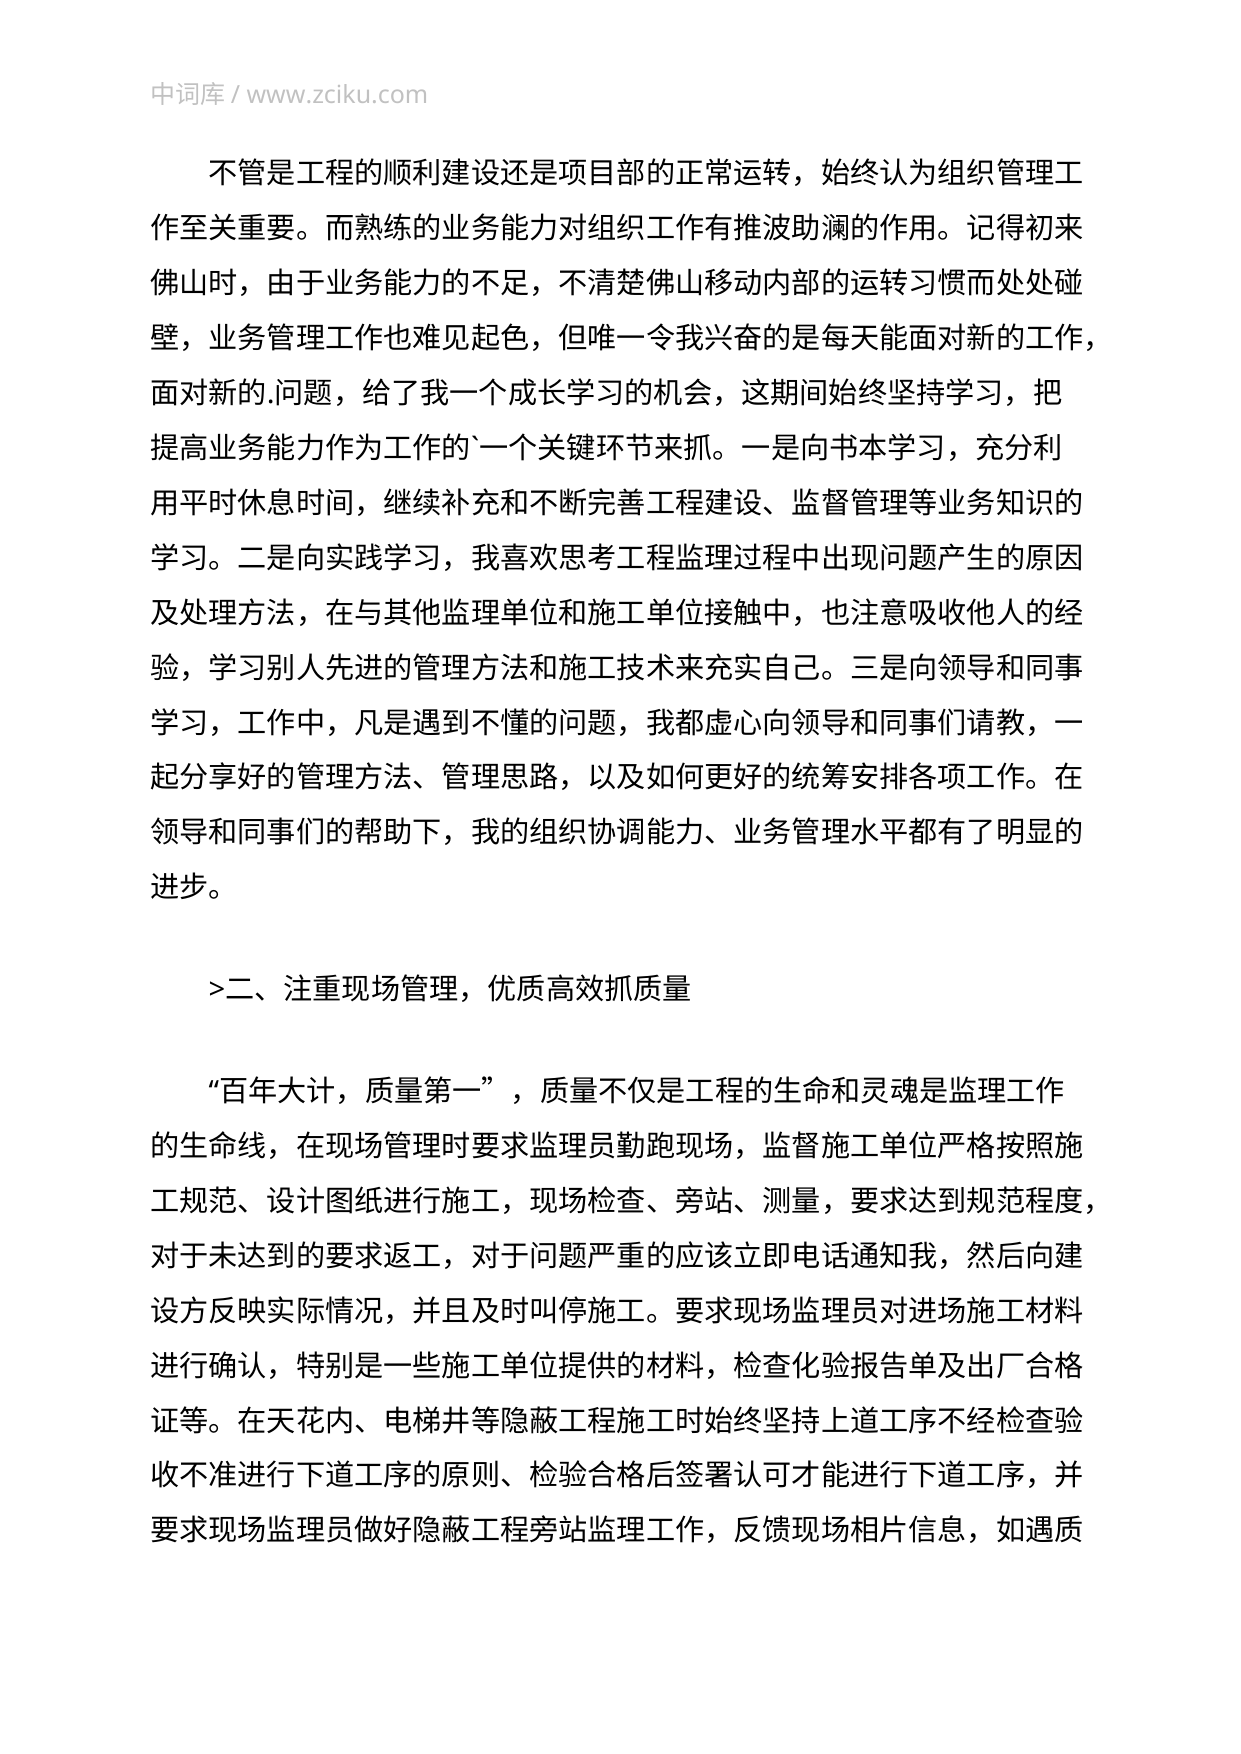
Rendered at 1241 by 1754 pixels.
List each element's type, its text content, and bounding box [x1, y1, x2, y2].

text >二、注重现场管理，优质高效抓质量 [150, 966, 1090, 1008]
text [150, 1068, 1090, 1549]
text 不管是工程的顺利建设还是项目部的正常运转，始终认为组织管理工作至关重要。而熟练的业务能力对组织工作有推波助澜的作用。记得初来佛山时，由于业务能力的不足，不清楚佛山移动内部的运转习惯而处处碰壁，业务管理工作也难见起色，但唯一令我兴奋的是每天能面对新的工作，面对新的.问题，给了我一个成长学习的机会，这期间始终坚持学习，把提高业务能力作为工作的`一个关键环节来抓。一是向书本学习，充分利用平时休息时间，继续补充和不断完善工程建设、监督管理等业务知识的学习。二是向实践学习，我喜欢思考工程监理过程中出现问题产生的原因及处理方法，在与其他监理单位和施工单位接触中，也注意吸收他人的经验，学习别人先进的管理方法和施工技术来充实自己。三是向领导和同事学习，工作中，凡是遇到不懂的问题，我都虚心向领导和同事们请教，一起分享好的管理方法、管理思路，以及如何更好的统筹安排各项工作。在领导和同事们的帮助下，我的组织协调能力、业务管理水平都有了明显的进步。 [150, 150, 1090, 906]
